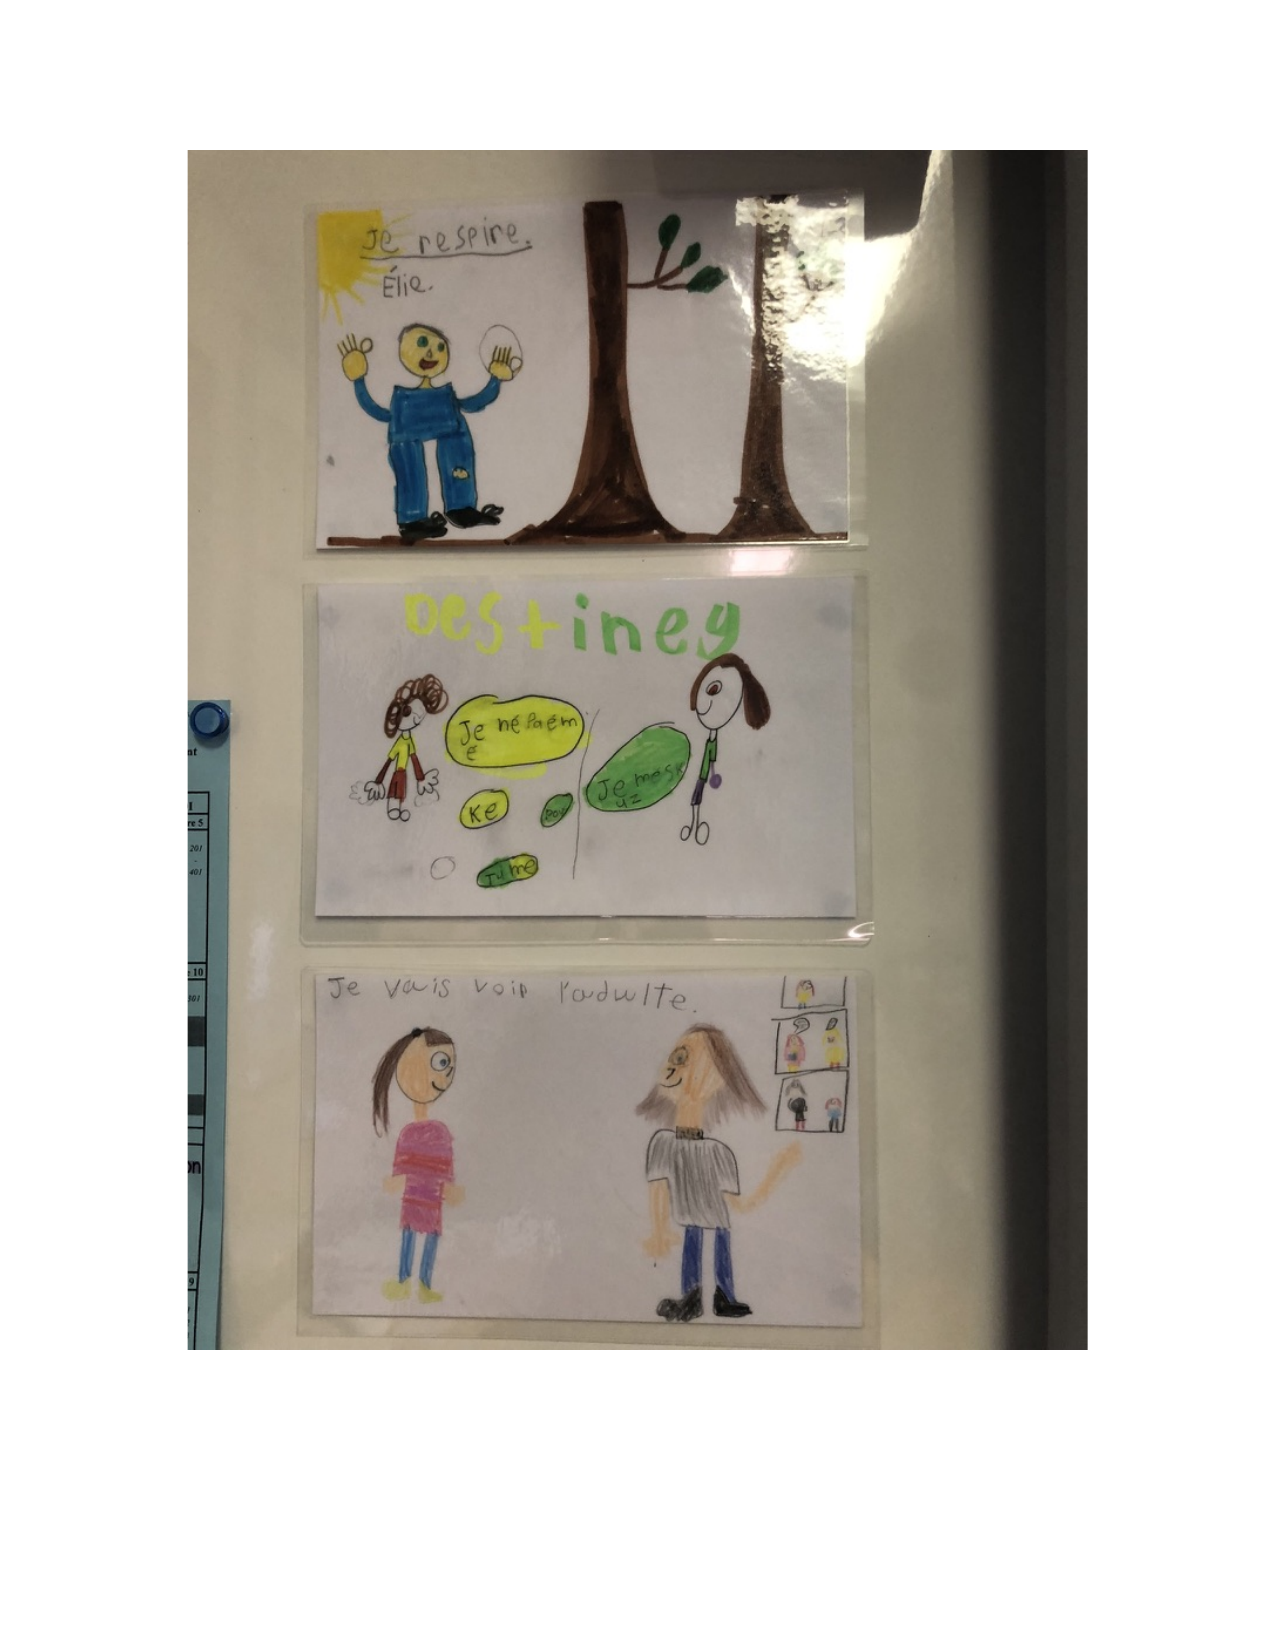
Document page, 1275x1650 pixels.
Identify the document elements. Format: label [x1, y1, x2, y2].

picture [187, 150, 1088, 1350]
